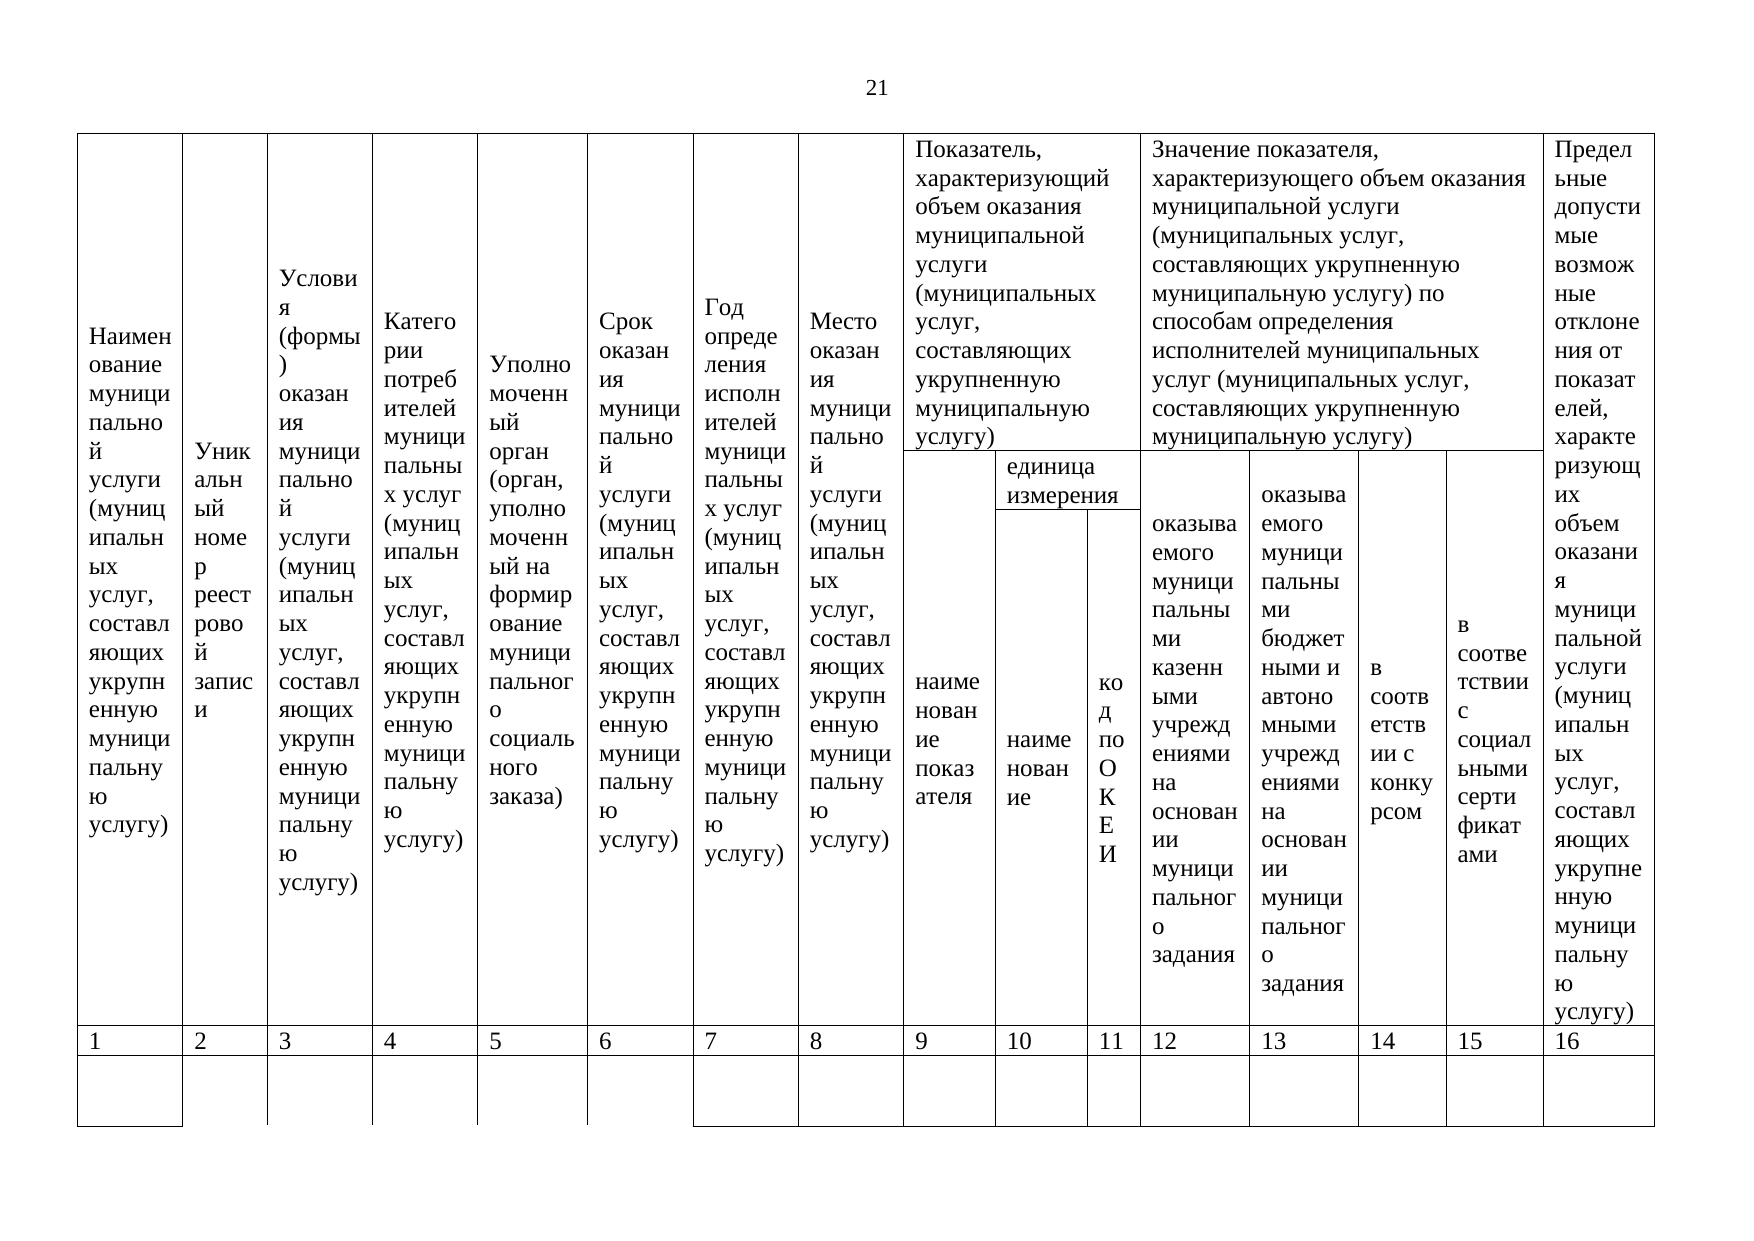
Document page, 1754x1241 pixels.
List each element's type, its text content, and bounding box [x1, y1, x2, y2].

table_cell 5 [478, 1026, 587, 1055]
table_cell Показатель, характеризующий объем оказания муниципальной услуги (муниципальных услуг, составляющих укрупненную муниципальную услугу) [904, 134, 1140, 450]
table_cell 1 [78, 1026, 182, 1055]
table_cell 3 [268, 1026, 372, 1055]
table_cell Значение показателя, характеризующего объем оказания муниципальной услуги (муниципальных услуг, составляющих укрупненную муниципальную услугу) по способам определения исполнителей муниципальных услуг (муниципальных услуг, составляющих укрупненную муниципальную услугу) [1141, 134, 1543, 450]
table_cell 7 [694, 1026, 798, 1055]
table_cell [1250, 1056, 1358, 1126]
table_cell 14 [1359, 1026, 1446, 1055]
table_cell [183, 1056, 267, 1126]
table_cell [588, 1056, 693, 1126]
table_cell Уникальный номер реестровой записи [183, 134, 267, 1025]
table_cell Место оказания муниципальной услуги (муниципальных услуг, составляющих укрупненную муниципальную услугу) [799, 134, 903, 1025]
table_cell [78, 1056, 182, 1126]
table_cell [1141, 1056, 1249, 1126]
table_cell Условия (формы) оказания муниципальной услуги (муниципальных услуг, составляющих укрупненную муниципальную услугу) [268, 134, 372, 1025]
table_cell 8 [799, 1026, 903, 1055]
table_cell [267, 1056, 372, 1126]
table_cell 13 [1250, 1026, 1358, 1055]
table_cell [478, 1056, 588, 1126]
table_cell 9 [904, 1026, 995, 1055]
table_cell в соответствии с конкурсом [1359, 451, 1446, 1025]
table_cell [799, 1056, 903, 1126]
table_cell [1359, 1056, 1446, 1126]
table_cell [1447, 1056, 1543, 1126]
table_cell Наименование муниципальной услуги (муниципальных услуг, составляющих укрупненную муниципальную услугу) [78, 134, 182, 1025]
table_cell наименование показателя [904, 451, 995, 1025]
table_cell 15 [1447, 1026, 1543, 1055]
table_cell 6 [588, 1026, 693, 1055]
table_cell 4 [373, 1026, 477, 1055]
table_cell единица измерения [996, 451, 1140, 509]
table_cell Категории потребителей муниципальных услуг (муниципальных услуг, составляющих укрупненную муниципальную услугу) [373, 134, 477, 1025]
table_cell оказываемого муниципальными казенными учреждениями на основании муниципального задания [1141, 451, 1249, 1025]
table_cell [904, 1056, 995, 1126]
table_cell наименование [996, 510, 1087, 1025]
table_cell [1544, 1056, 1654, 1126]
table_cell Предельные допустимые возможные отклонения от показателей, характеризующих объем оказания муниципальной услуги (муниципальных услуг, составляющих укрупненную муниципальную услугу) [1544, 134, 1654, 1025]
table_cell [996, 1056, 1087, 1126]
table_cell оказываемого муниципальными бюджетными и автономными учреждениями на основании муниципального задания [1250, 451, 1358, 1025]
table_cell в соответствии с социальными сертификатами [1447, 451, 1543, 1025]
table_cell 2 [183, 1026, 267, 1055]
table_cell 10 [996, 1026, 1087, 1055]
table_cell 16 [1544, 1026, 1654, 1055]
table_cell 11 [1088, 1026, 1140, 1055]
table_cell Год определения исполнителей муниципальных услуг (муниципальных услуг, составляющих укрупненную муниципальную услугу) [694, 134, 798, 1025]
table_cell Уполномоченный орган (орган, уполномоченный на формирование муниципального социального заказа) [478, 134, 587, 1025]
table_cell Срок оказания муниципальной услуги (муниципальных услуг, составляющих укрупненную муниципальную услугу) [588, 134, 693, 1025]
table_cell 12 [1141, 1026, 1249, 1055]
table_cell [373, 1056, 478, 1126]
table_cell [694, 1056, 798, 1126]
table_cell код по ОКЕИ [1088, 510, 1140, 1025]
table_cell [1088, 1056, 1140, 1126]
